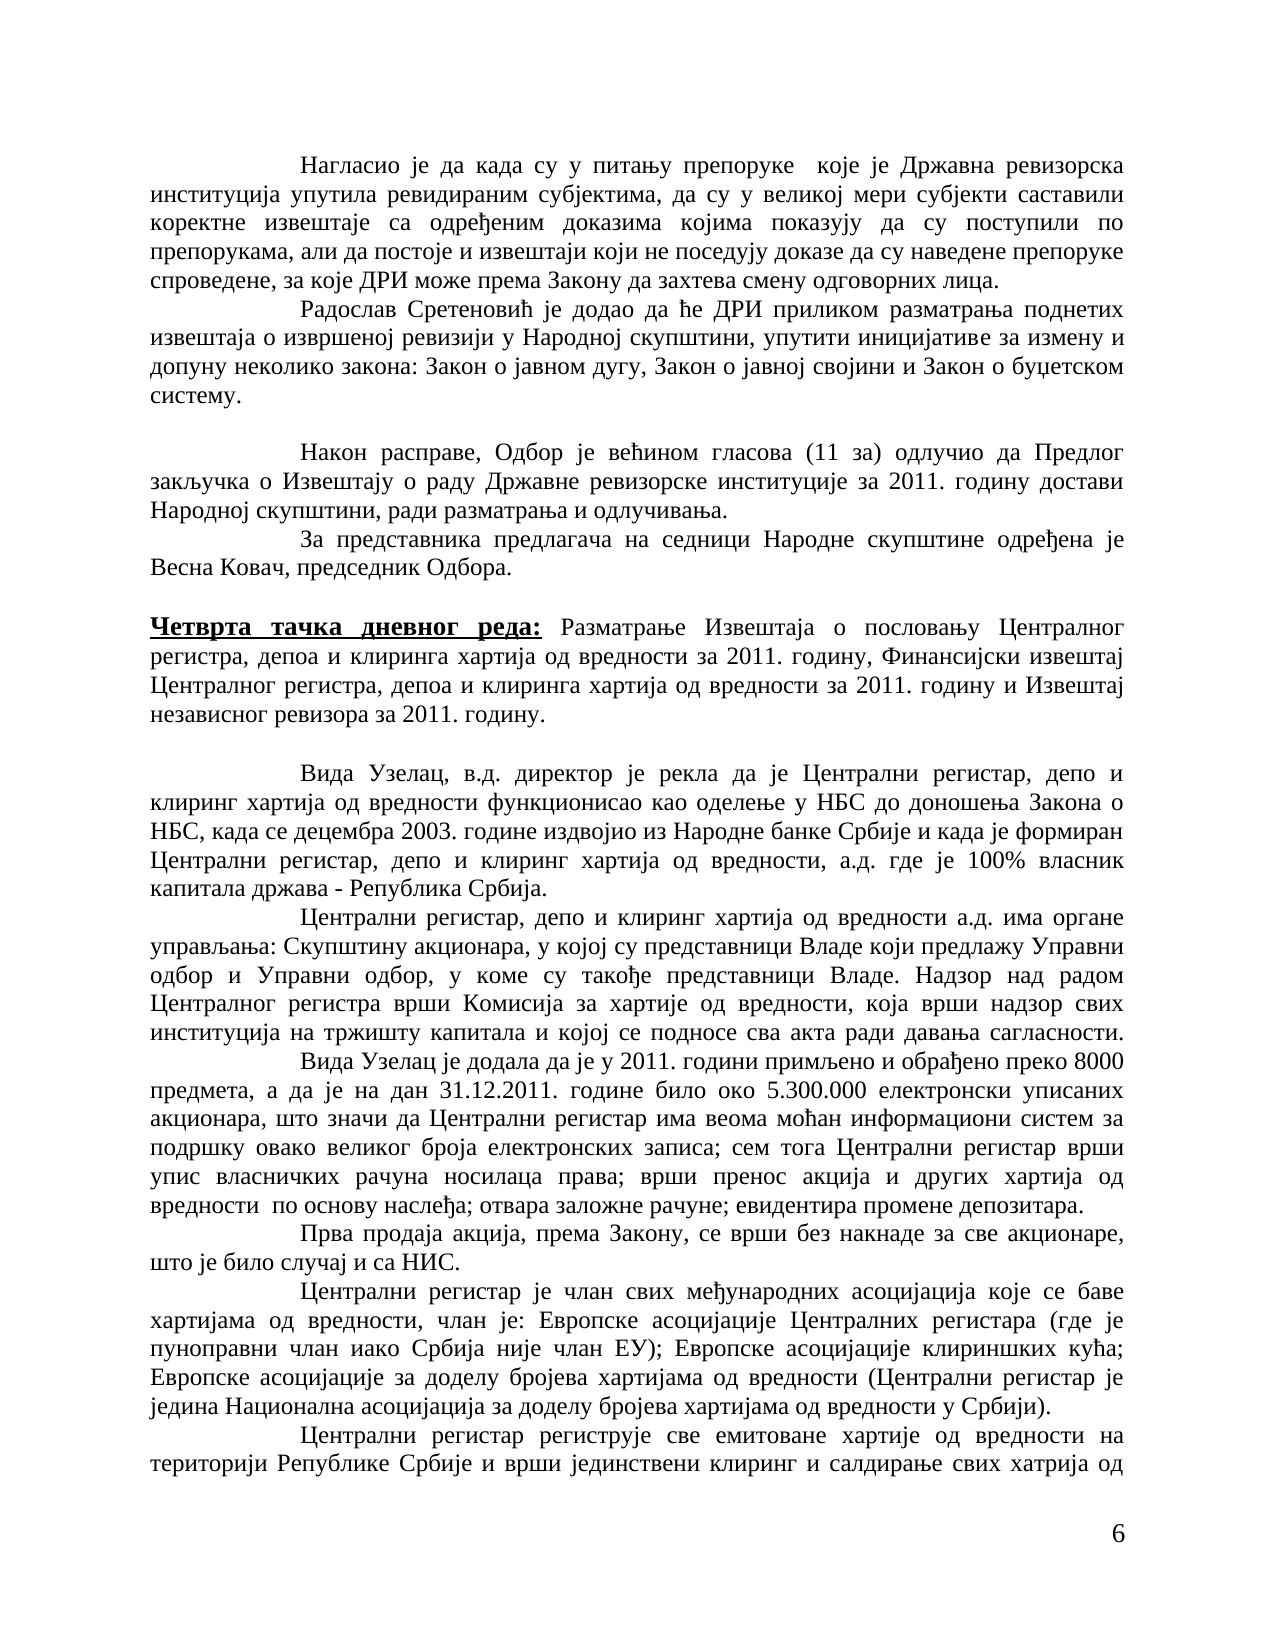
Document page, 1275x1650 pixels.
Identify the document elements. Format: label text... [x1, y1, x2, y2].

text Радослав Сретеновић је додао да ће ДРИ приликом разматрања поднетих извештаја о извршеној ревизији у Народној скупштини, упутити иницијативe за измену и допуну неколико закона: Закон о јавном дугу, Закон о јавној својини и Закон о буџетском систему. [150, 294, 1125, 409]
text Четврта тачка дневног реда: Разматрање Извештаја о пословању Централног регистра, депоа и клиринга хартија од вредности за 2011. годину, Финансијски извештај Централног регистра, депоа и клиринга хартија од вредности за 2011. годину и Извештај независног ревизора за 2011. годину. [150, 610, 1125, 727]
text Након расправе, Одбор је већином гласова (11 за) одлучио да Предлог закључка о Извештају о раду Државне ревизорске институције за 2011. годину достави Народној скупштини, ради разматрања и одлучивања. [150, 437, 1125, 524]
text За представника предлагача на седници Народне скупштине одређена је Весна Ковач, председник Одбора. [150, 524, 1125, 581]
text Централни регистар је члан свих међународних асоцијација које се баве хартијама од вредности, члан је: Европске асоцијације Централних регистара (где је пуноправни члан иако Србија није члан ЕУ); Европске асоцијације клириншких кућа; Европске асоцијације за доделу бројева хартијама од вредности (Централни регистар је једина Национална асоцијација за доделу бројева хартијама од вредности у Србији). [150, 1276, 1125, 1420]
text Прва продаја акција, према Закону, се врши без накнаде за све акционаре, што је било случај и са НИС. [150, 1218, 1125, 1276]
text Вида Узелац, в.д. директор је рекла да је Централни регистар, депо и клиринг хартија од вредности функционисао као оделење у НБС до доношења Закона о НБС, када се децембра 2003. године издвојио из Народне банке Србије и када је формиран Централни регистар, депо и клиринг хартија од вредности, а.д. где је 100% власник капитала држава - Република Србија. [150, 758, 1125, 902]
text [150, 1420, 1125, 1477]
text Нагласио је да када су у питању препоруке које је Државна ревизорска институција упутила ревидираним субјектима, да су у великој мери субјекти саставили коректне извештаје са одређеним доказима којима показују да су поступили по препорукама, али да постоје и извештаји који не поседују доказе да су наведене препоруке спроведене, за које ДРИ може према Закону да захтева смену одговорних лица. [150, 150, 1125, 294]
text Централни регистар, депо и клиринг хартија од вредности а.д. има органе управљања: Скупштину акционара, у којој су представници Владе који предлажу Управни одбор и Управни одбор, у коме су такође представници Владе. Надзор над радом Централног регистра врши Комисија за хартије од вредности, која врши надзор свих институција на тржишту капитала и којој се подносе сва акта ради давања сагласности. Вида Узелац је додала да је у 2011. години примљено и обрађено преко 8000 предмета, а да је на дан 31.12.2011. године било око 5.300.000 електронски уписаних акционара, што значи да Централни регистар има веома моћан информациони систем за подршку овако великог броја електронских записа; сем тога Централни регистар врши упис власничких рачуна носилаца права; врши пренос акција и других хартија од вредности по основу наслеђа; отвара заложне рачуне; евидентира промене депозитара. [150, 902, 1125, 1218]
